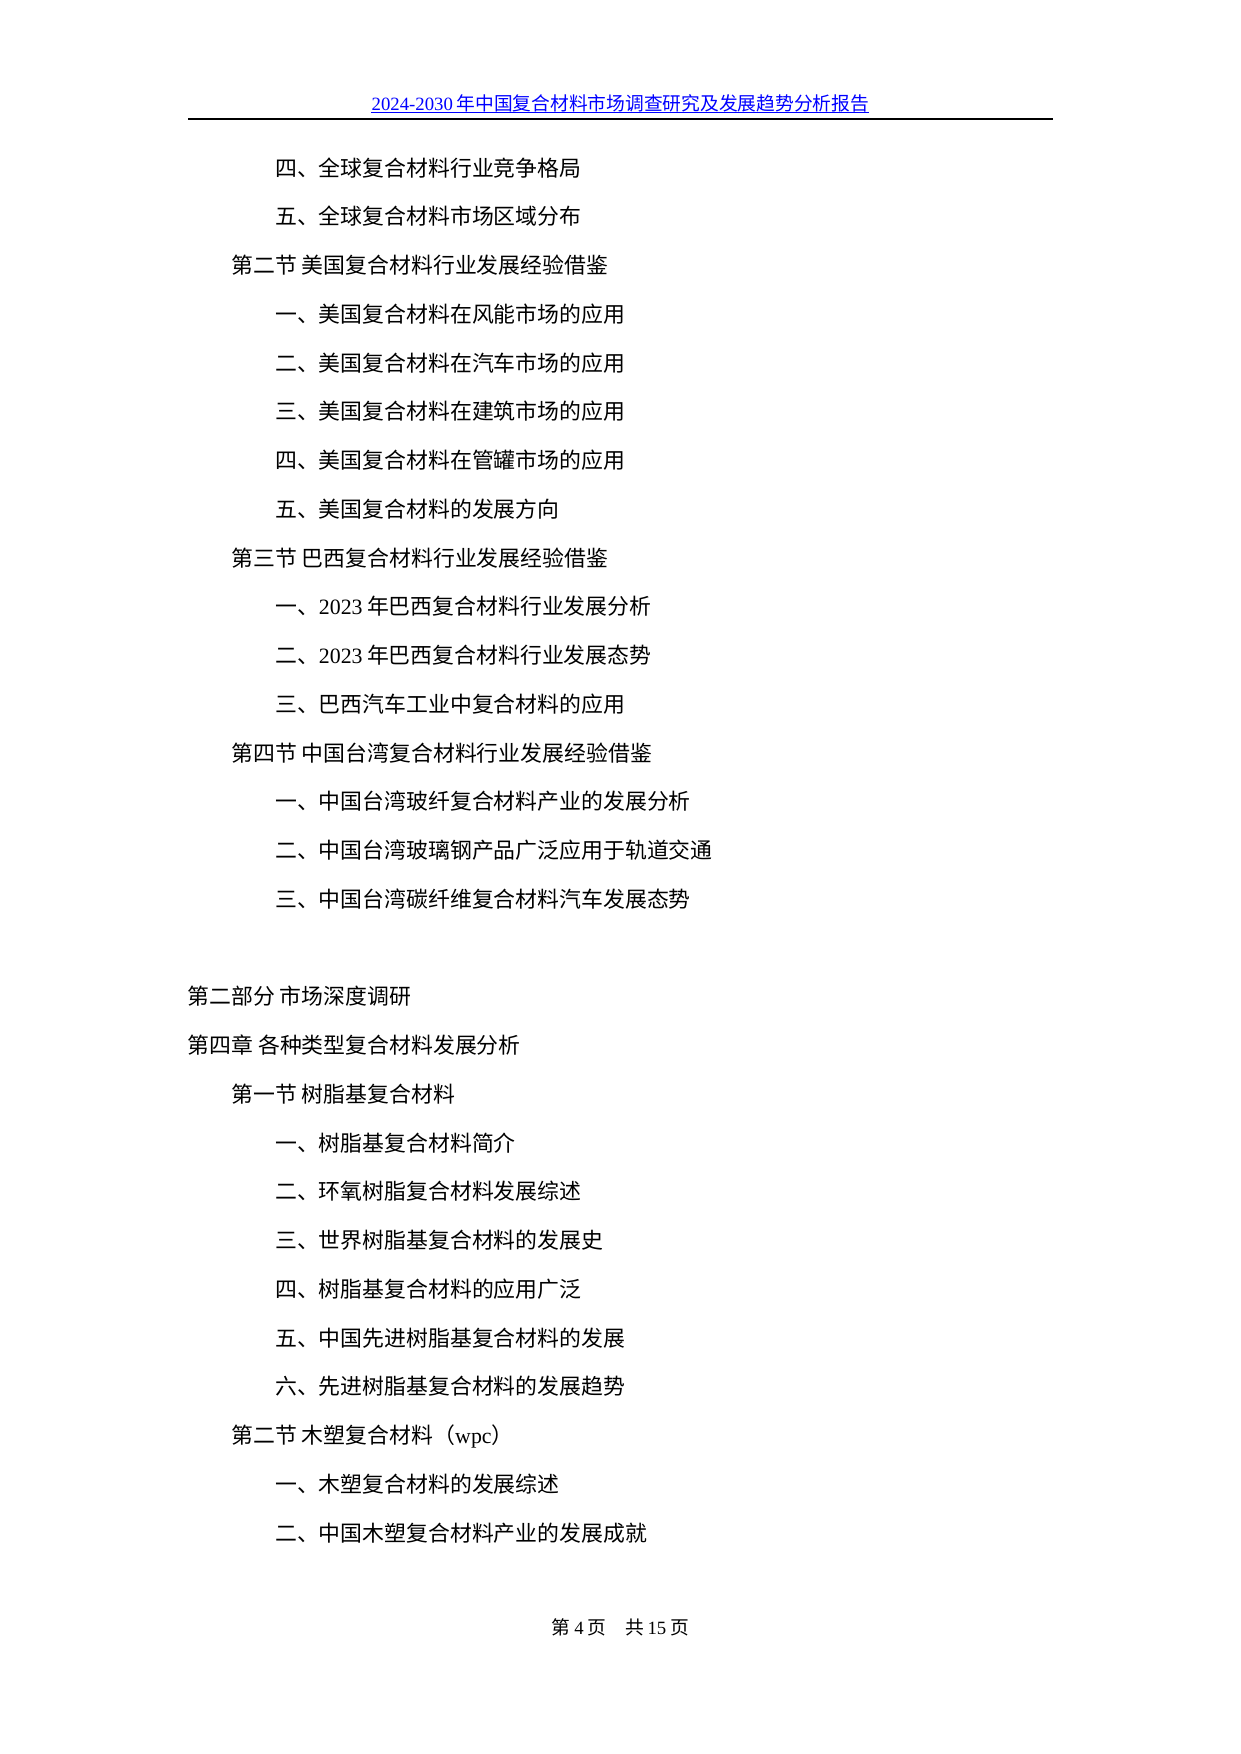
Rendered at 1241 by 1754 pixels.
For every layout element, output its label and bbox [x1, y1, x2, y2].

text [187, 150, 1053, 1548]
